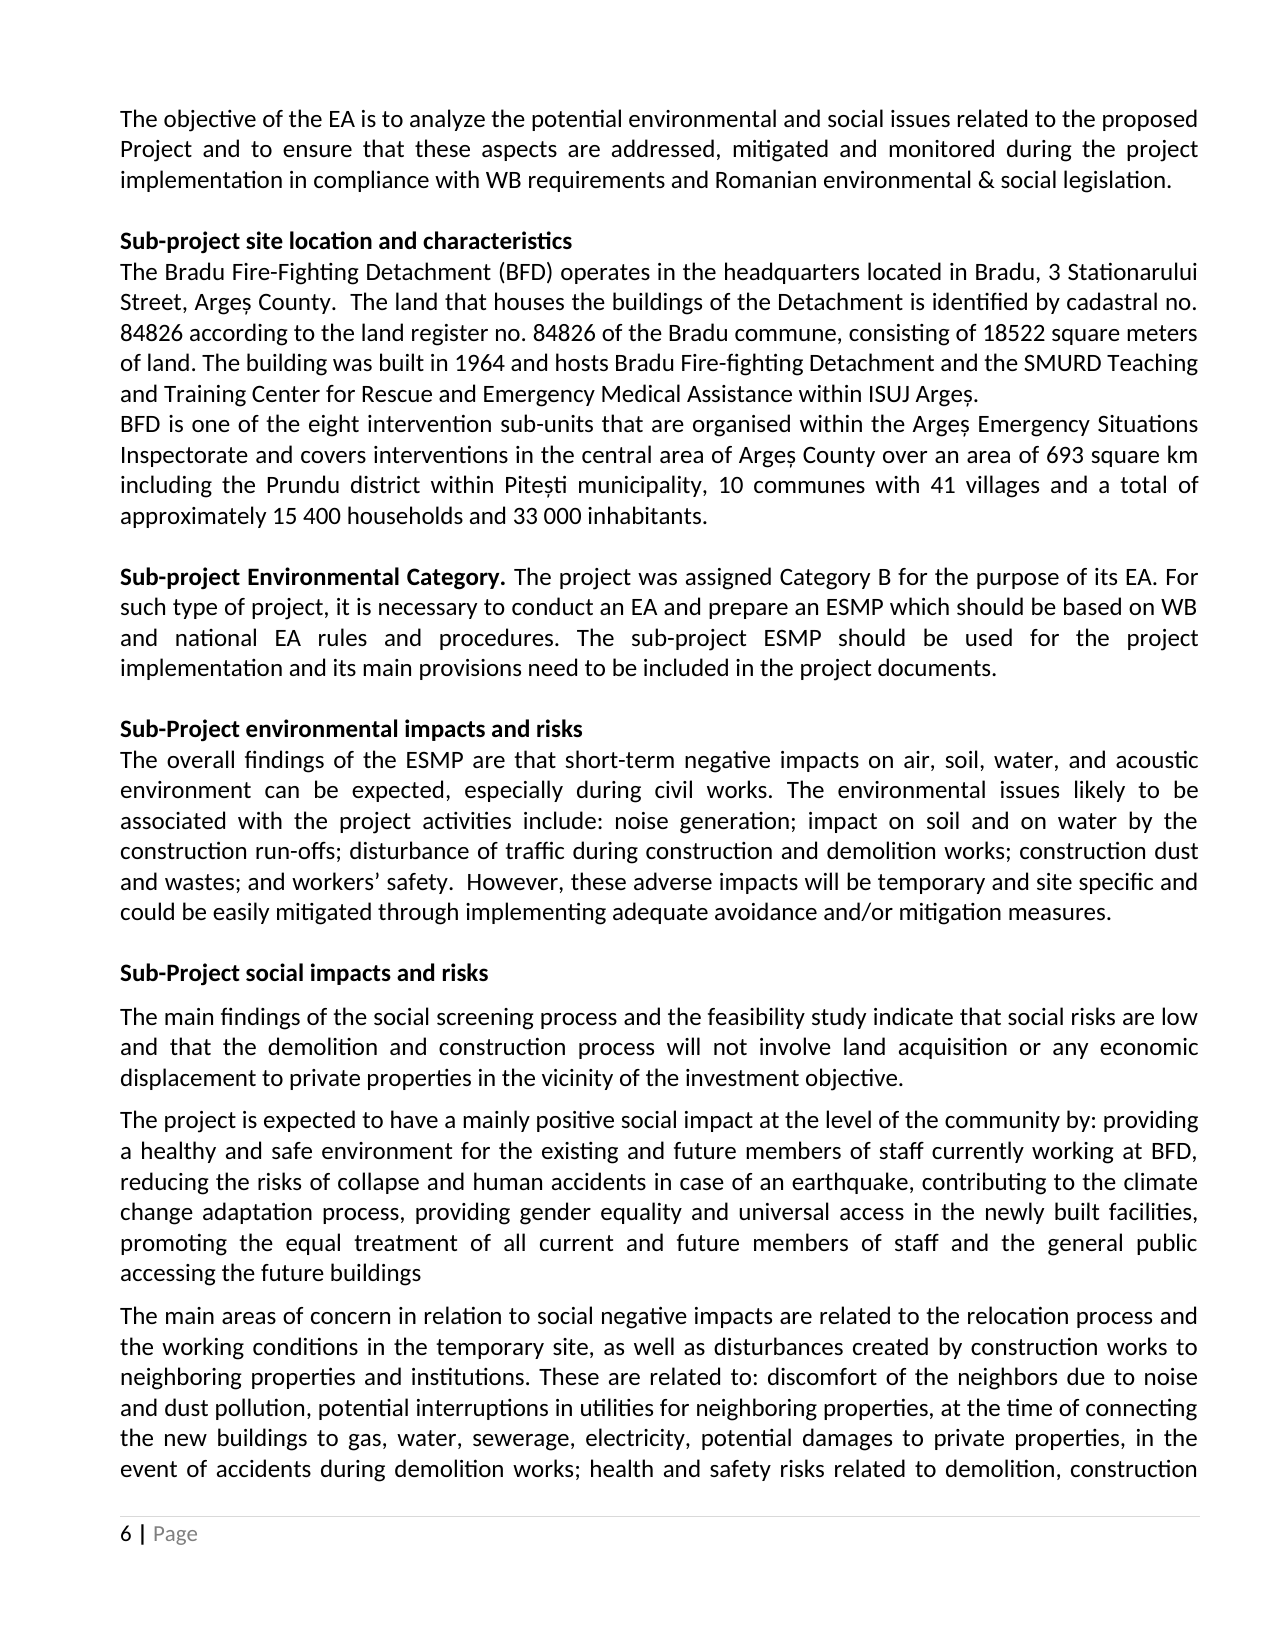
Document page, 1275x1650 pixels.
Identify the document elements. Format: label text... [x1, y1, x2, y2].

text The Bradu Fire-Fighting Detachment (BFD) operates in the headquarters located in Bradu, 3 Stationarului Street, Argeș County. The land that houses the buildings of the Detachment is identified by cadastral no. 84826 according to the land register no. 84826 of the Bradu commune, consisting of 18522 square meters of land. The building was built in 1964 and hosts Bradu Fire-fighting Detachment and the SMURD Teaching and Training Center for Rescue and Emergency Medical Assistance within ISUJ Argeș. [120, 256, 1200, 408]
text Sub-Project environmental impacts and risks [120, 713, 1200, 744]
text The main findings of the social screening process and the feasibility study indicate that social risks are low and that the demolition and construction process will not involve land acquisition or any economic displacement to private properties in the vicinity of the investment objective. [120, 1001, 1200, 1092]
text BFD is one of the eight intervention sub-units that are organised within the Argeș Emergency Situations Inspectorate and covers interventions in the central area of Argeș County over an area of 693 square km including the Prundu district within Pitești municipality, 10 communes with 41 villages and a total of approximately 15 400 households and 33 000 inhabitants. [120, 408, 1200, 530]
text Sub-project site location and characteristics [120, 225, 1200, 256]
text The overall findings of the ESMP are that short-term negative impacts on air, soil, water, and acoustic environment can be expected, especially during civil works. The environmental issues likely to be associated with the project activities include: noise generation; impact on soil and on water by the construction run-offs; disturbance of traffic during construction and demolition works; construction dust and wastes; and workers’ safety. However, these adverse impacts will be temporary and site specific and could be easily mitigated through implementing adequate avoidance and/or mitigation measures. [120, 744, 1200, 927]
text The project is expected to have a mainly positive social impact at the level of the community by: providing a healthy and safe environment for the existing and future members of staff currently working at BFD, reducing the risks of collapse and human accidents in case of an earthquake, contributing to the climate change adaptation process, providing gender equality and universal access in the newly built facilities, promoting the equal treatment of all current and future members of staff and the general public accessing the future buildings [120, 1105, 1200, 1288]
text Sub-project Environmental Category. The project was assigned Category B for the purpose of its EA. For such type of project, it is necessary to conduct an EA and prepare an ESMP which should be based on WB and national EA rules and procedures. The sub-project ESMP should be used for the project implementation and its main provisions need to be included in the project documents. [120, 561, 1200, 683]
text The objective of the EA is to analyze the potential environmental and social issues related to the proposed Project and to ensure that these aspects are addressed, mitigated and monitored during the project implementation in compliance with WB requirements and Romanian environmental & social legislation. [120, 103, 1200, 194]
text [120, 1300, 1200, 1483]
text Sub-Project social impacts and risks [120, 958, 1200, 988]
